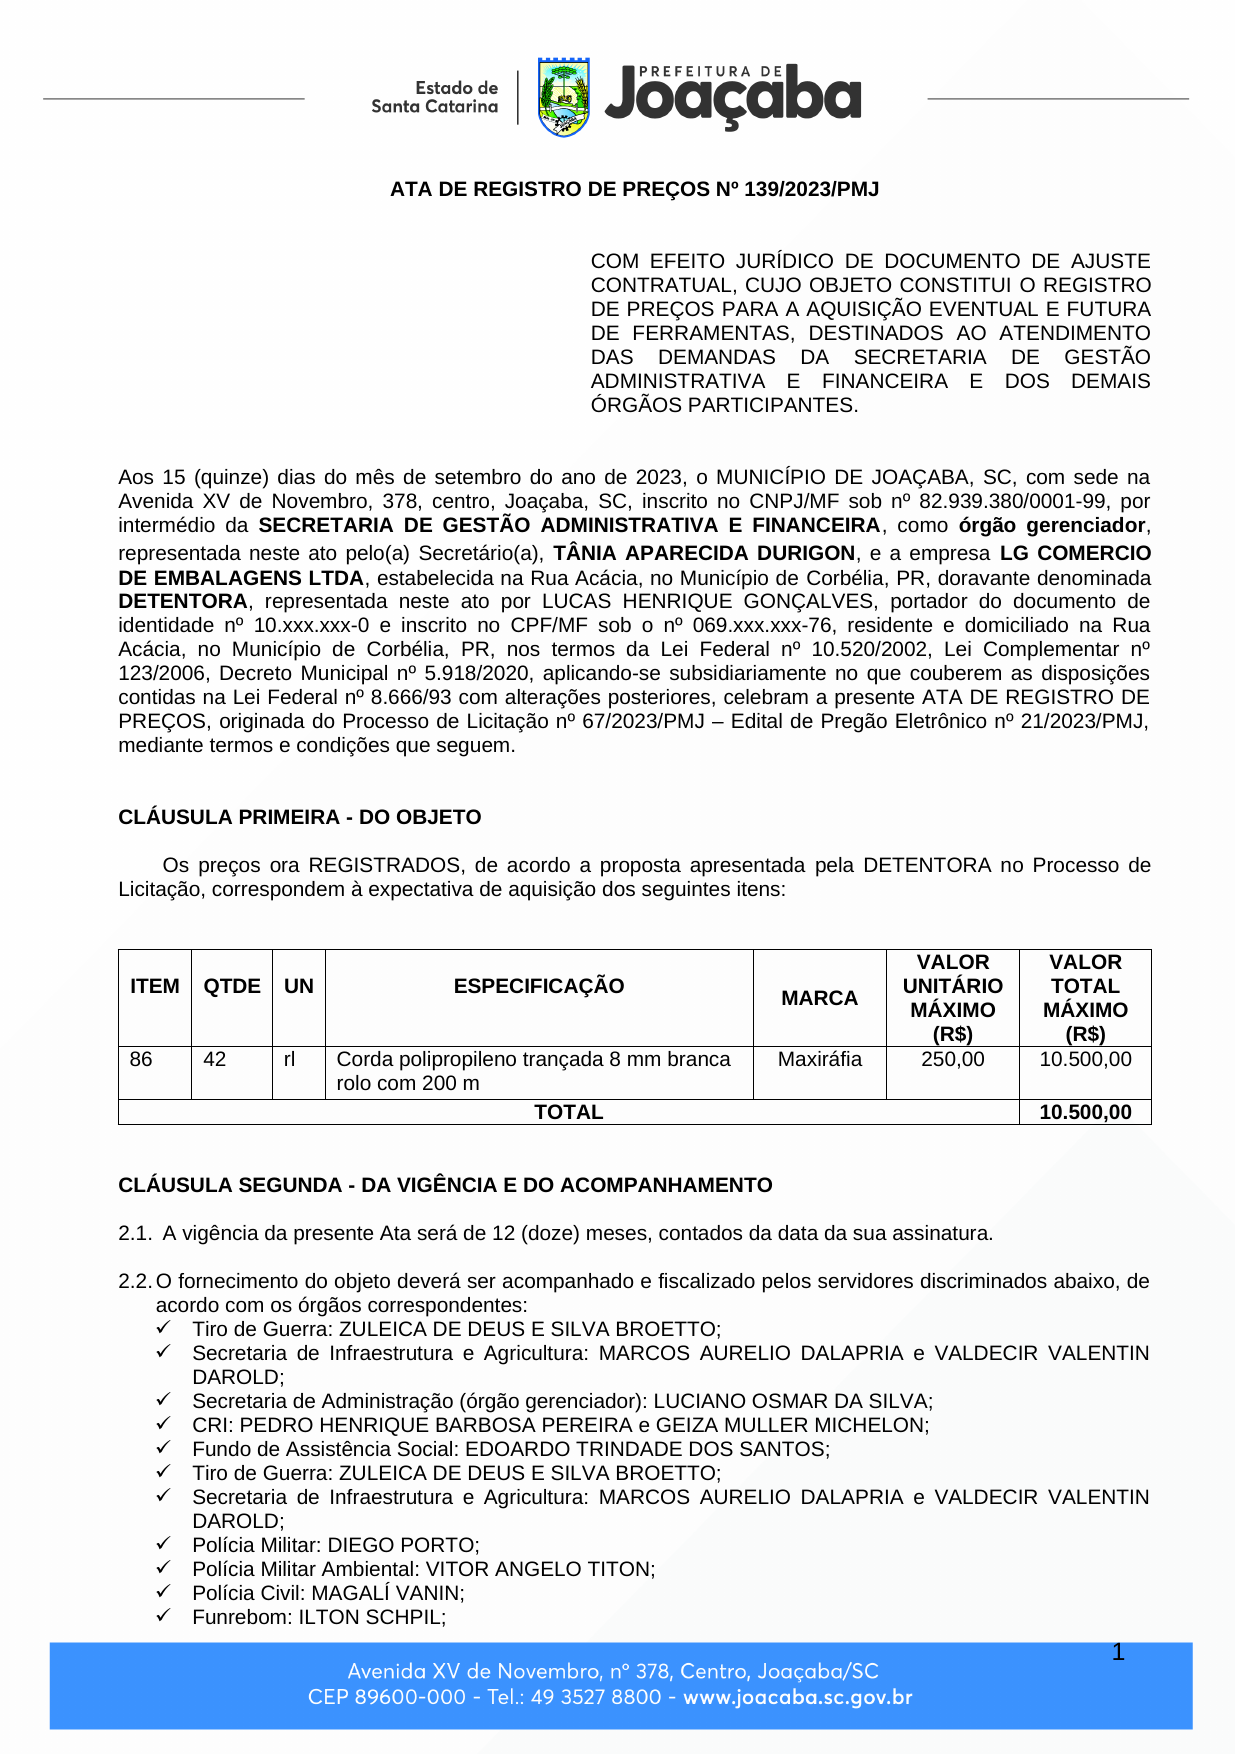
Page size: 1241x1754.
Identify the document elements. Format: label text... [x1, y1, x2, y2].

table_cell 10.500,00 [1020, 1100, 1151, 1124]
table_header VALOR TOTAL MÁXIMO (R$) [1020, 950, 1151, 1046]
table_cell 10.500,00 [1020, 1047, 1151, 1099]
list Tiro de Guerra: ZULEICA DE DEUS E SILVA BROETTO; [154, 1461, 1152, 1485]
table_header ESPECIFICAÇÃO [326, 950, 753, 1046]
list Secretaria de Administração (órgão gerenciador): LUCIANO OSMAR DA SILVA; [154, 1388, 1152, 1412]
text Aos 15 (quinze) dias do mês de setembro do ano de 2023, o MUNICÍPIO DE JOAÇABA, SC, com sede na Avenida XV de Novembro, 378, centro, Joaçaba, SC, inscrito no CNPJ/MF sob nº 82.939.380/0001-99, por intermédio da SECRETARIA DE GESTÃO ADMINISTRATIVA E FINANCEIRA, como órgão gerenciador, representada neste ato pelo(a) Secretário(a), TÂNIA APARECIDA DURIGON, e a empresa LG COMERCIO DE EMBALAGENS LTDA, estabelecida na Rua Acácia, no Município de Corbélia, PR, doravante denominada DETENTORA, representada neste ato por LUCAS HENRIQUE GONÇALVES, portador do documento de identidade nº 10.xxx.xxx-0 e inscrito no CPF/MF sob o nº 069.xxx.xxx-76, residente e domiciliado na Rua Acácia, no Município de Corbélia, PR, nos termos da Lei Federal nº 10.520/2002, Lei Complementar nº 123/2006, Decreto Municipal nº 5.918/2020, aplicando-se subsidiariamente no que couberem as disposições contidas na Lei Federal nº 8.666/93 com alterações posteriores, celebram a presente ATA DE REGISTRO DE PREÇOS, originada do Processo de Licitação nº 67/2023/PMJ – Edital de Pregão Eletrônico nº 21/2023/PMJ, mediante termos e condições que seguem. [118, 465, 1152, 757]
list Polícia Militar Ambiental: VITOR ANGELO TITON; [154, 1557, 1152, 1581]
table_header MARCA [754, 950, 886, 1046]
list Fundo de Assistência Social: EDOARDO TRINDADE DOS SANTOS; [154, 1437, 1152, 1461]
list A vigência da presente Ata será de 12 (doze) meses, contados da data da sua assinatura. [118, 1221, 1152, 1244]
table_header VALOR UNITÁRIO MÁXIMO (R$) [887, 950, 1019, 1046]
text Os preços ora REGISTRADOS, de acordo a proposta apresentada pela DETENTORA no Processo de Licitação, correspondem à expectativa de aquisição dos seguintes itens: [118, 853, 1152, 901]
text COM EFEITO JURÍDICO DE DOCUMENTO DE AJUSTE CONTRATUAL, CUJO OBJETO CONSTITUI O REGISTRO DE PREÇOS PARA A AQUISIÇÃO EVENTUAL E FUTURA DE FERRAMENTAS, DESTINADOS AO ATENDIMENTO DAS DEMANDAS DA SECRETARIA DE GESTÃO ADMINISTRATIVA E FINANCEIRA E DOS DEMAIS ÓRGÃOS PARTICIPANTES. [591, 249, 1152, 417]
list Tiro de Guerra: ZULEICA DE DEUS E SILVA BROETTO; [154, 1316, 1152, 1340]
list Secretaria de Infraestrutura e Agricultura: MARCOS AURELIO DALAPRIA e VALDECIR VALENTIN DAROLD; [154, 1485, 1152, 1533]
picture [0, 0, 1235, 1754]
list CRI: PEDRO HENRIQUE BARBOSA PEREIRA e GEIZA MULLER MICHELON; [154, 1412, 1152, 1437]
table_cell 250,00 [887, 1047, 1019, 1099]
table_cell Corda polipropileno trançada 8 mm branca rolo com 200 m [326, 1047, 753, 1099]
table_header QTDE [192, 950, 272, 1046]
table_header UN [273, 950, 325, 1046]
table_header ITEM [119, 950, 191, 1046]
table_cell Maxiráfia [754, 1047, 886, 1099]
list Polícia Militar: DIEGO PORTO; [154, 1533, 1152, 1557]
table_cell TOTAL [119, 1100, 1019, 1124]
text ATA DE REGISTRO DE PREÇOS Nº 139/2023/PMJ [118, 177, 1152, 201]
list O fornecimento do objeto deverá ser acompanhado e fiscalizado pelos servidores discriminados abaixo, de acordo com os órgãos correspondentes: [118, 1268, 1152, 1316]
subtitle CLÁUSULA SEGUNDA - DA VIGÊNCIA E DO ACOMPANHAMENTO [118, 1173, 1152, 1197]
table_cell rl [273, 1047, 325, 1099]
table_cell 86 [119, 1047, 191, 1099]
list Funrebom: ILTON SCHPIL; [154, 1605, 1152, 1629]
list Polícia Civil: MAGALÍ VANIN; [154, 1581, 1152, 1605]
list Secretaria de Infraestrutura e Agricultura: MARCOS AURELIO DALAPRIA e VALDECIR VALENTIN DAROLD; [154, 1340, 1152, 1388]
text CLÁUSULA PRIMEIRA - DO OBJETO [118, 805, 1152, 829]
table_cell 42 [192, 1047, 272, 1099]
